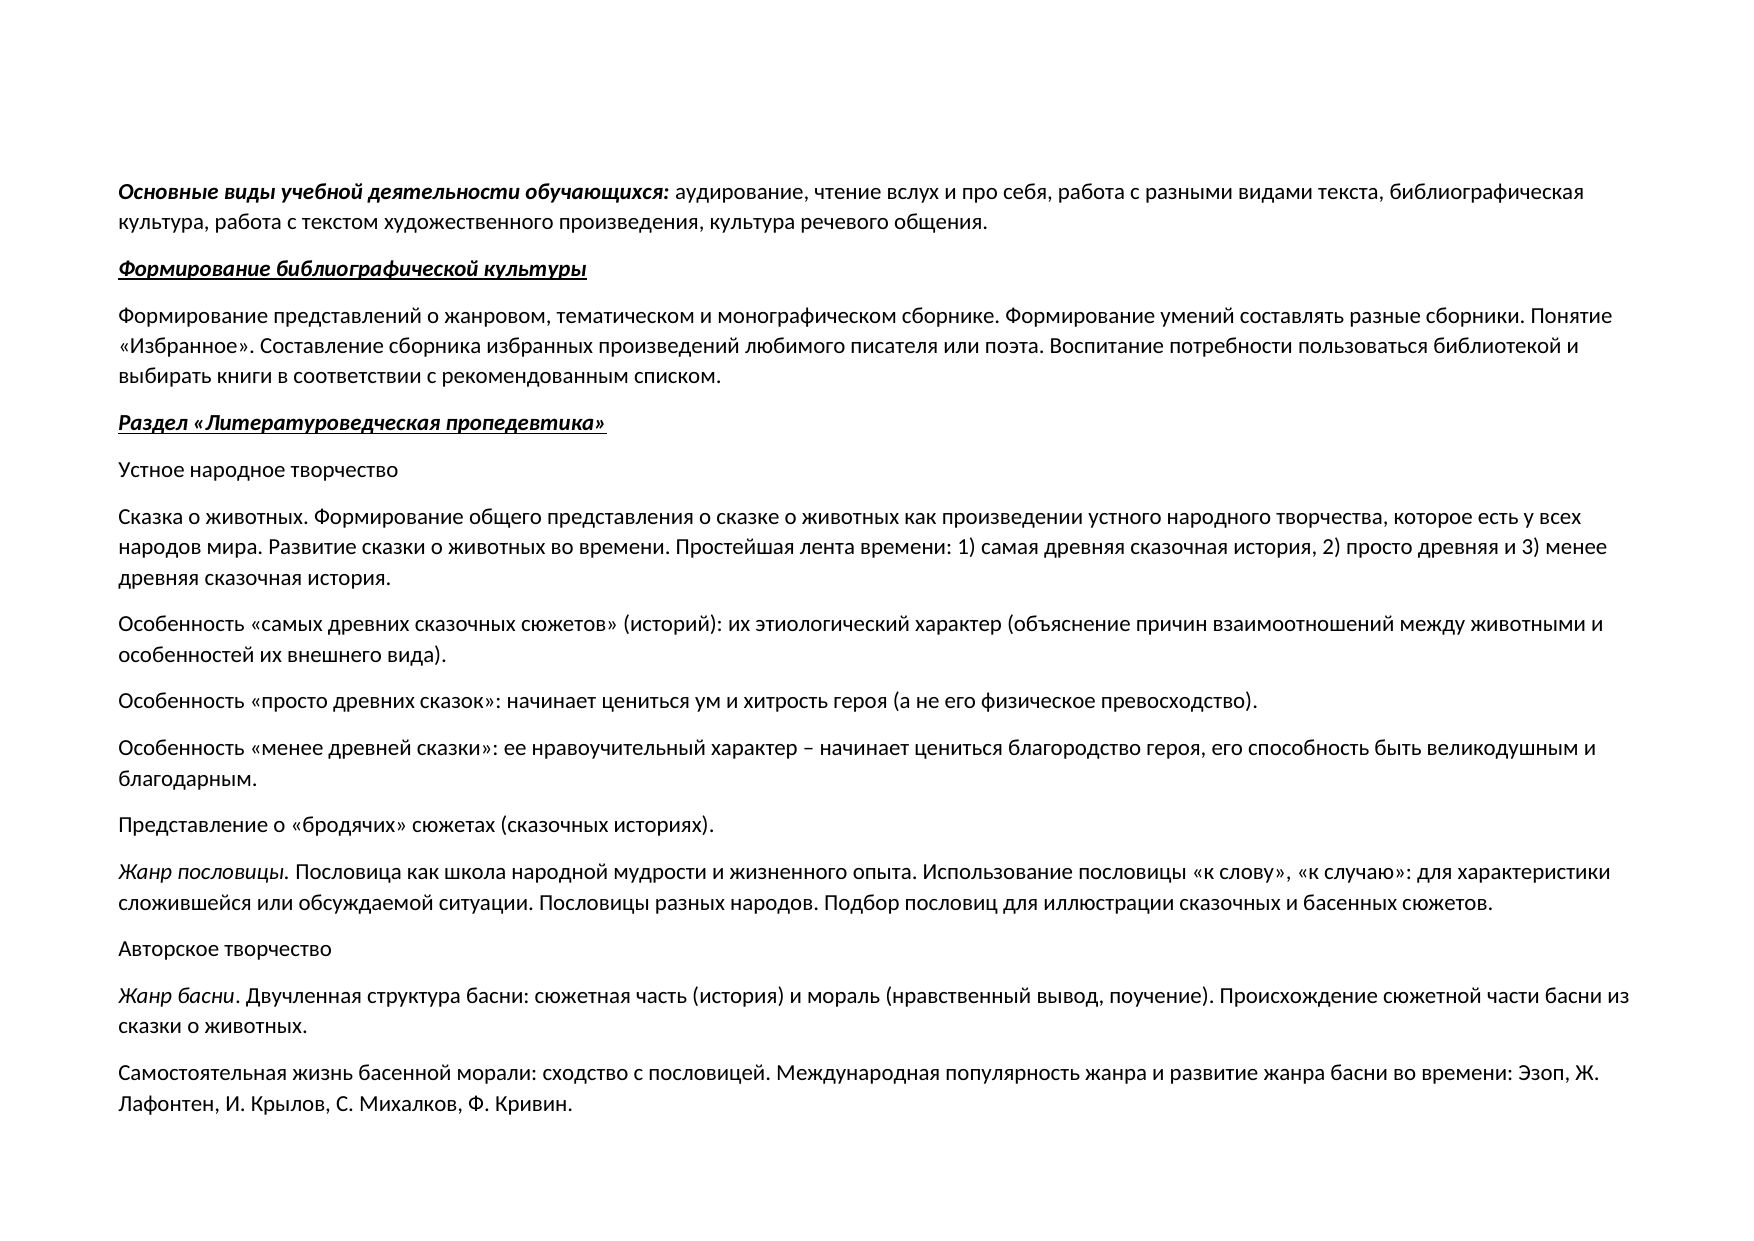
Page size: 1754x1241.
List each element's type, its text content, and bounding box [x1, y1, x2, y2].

text Жанр басни. Двучленная структура басни: сюжетная часть (история) и мораль (нравственный вывод, поучение). Происхождение сюжетной части басни из сказки о животных. [118, 981, 1636, 1039]
text Особенность «самых древних сказочных сюжетов» (историй): их этиологический характер (объяснение причин взаимоотношений между животными и особенностей их внешнего вида). [118, 609, 1636, 668]
text Жанр пословицы. Пословица как школа народной мудрости и жизненного опыта. Использование пословицы «к слову», «к случаю»: для характеристики сложившейся или обсуждаемой ситуации. Пословицы разных народов. Подбор пословиц для иллюстрации сказочных и басенных сюжетов. [118, 857, 1636, 916]
text Особенность «менее древней сказки»: ее нравоучительный характер – начинает цениться благородство героя, его способность быть великодушным и благодарным. [118, 733, 1636, 792]
text Представление о «бродячих» сюжетах (сказочных историях). [118, 811, 1636, 838]
text Основные виды учебной деятельности обучающихся: аудирование, чтение вслух и про себя, работа с разными видами текста, библиографическая культура, работа с текстом художественного произведения, культура речевого общения. [118, 177, 1636, 235]
text Формирование библиографической культуры [118, 254, 1636, 282]
text Авторское творчество [118, 934, 1636, 962]
text Сказка о животных. Формирование общего представления о сказке о животных как произведении устного народного творчества, которое есть у всех народов мира. Развитие сказки о животных во времени. Простейшая лента времени: 1) самая древняя сказочная история, 2) просто древняя и 3) менее древняя сказочная история. [118, 502, 1636, 591]
text Особенность «просто древних сказок»: начинает цениться ум и хитрость героя (а не его физическое превосходство). [118, 687, 1636, 714]
text Формирование представлений о жанровом, тематическом и монографическом сборнике. Формирование умений составлять разные сборники. Понятие «Избранное». Составление сборника избранных произведений любимого писателя или поэта. Воспитание потребности пользоваться библиотекой и выбирать книги в соответствии с рекомендованным списком. [118, 301, 1636, 389]
text Устное народное творчество [118, 455, 1636, 483]
text Самостоятельная жизнь басенной морали: сходство с пословицей. Международная популярность жанра и развитие жанра басни во времени: Эзоп, Ж. Лафонтен, И. Крылов, С. Михалков, Ф. Кривин. [118, 1058, 1636, 1117]
text Раздел «Литературоведческая пропедевтика» [118, 408, 1636, 436]
